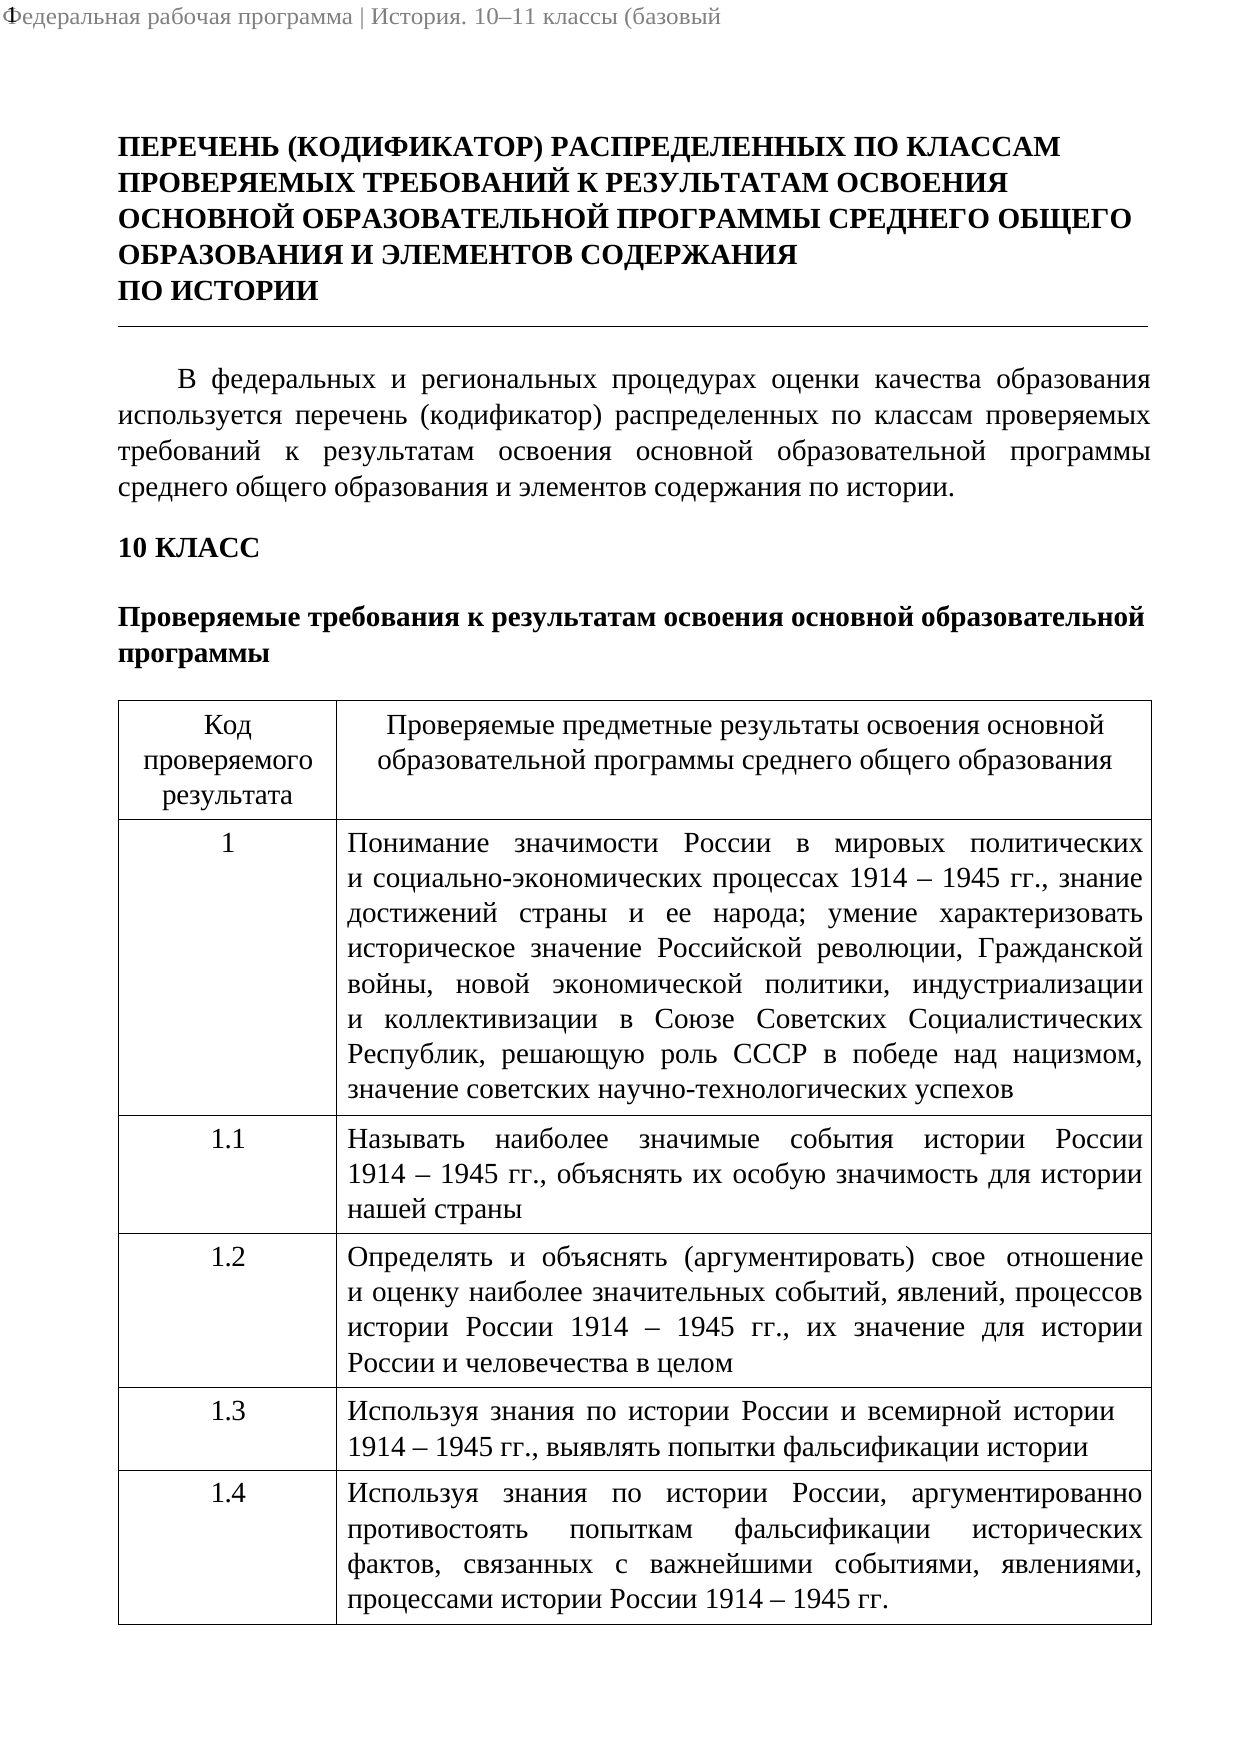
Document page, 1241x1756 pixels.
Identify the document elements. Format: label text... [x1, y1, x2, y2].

table_cell Понимание значимости России в мировых политических и социально-экономических процессах 1914 – 1945 гг., знание достижений страны и ее народа; умение характеризовать историческое значение Российской революции, Гражданской войны, новой экономической политики, индустриализации и коллективизации в Союзе Советских Социалистических Республик, решающую роль СССР в победе над нацизмом, значение советских научно-технологических успехов [337, 820, 1151, 1115]
text В федеральных и региональных процедурах оценки качества образования используется перечень (кодификатор) распределенных по классам проверяемых требований к результатам освоения основной образовательной программы среднего общего образования и элементов содержания по истории. [118, 361, 1151, 503]
table_header Проверяемые предметные результаты освоения основной образовательной программы среднего общего образования [337, 701, 1151, 819]
text ОСНОВНОЙ ОБРАЗОВАТЕЛЬНОЙ ПРОГРАММЫ СРЕДНЕГО ОБЩЕГО ОБРАЗОВАНИЯ И ЭЛЕМЕНТОВ СОДЕРЖАНИЯ [118, 202, 1152, 271]
table_cell 1.1 [119, 1116, 336, 1233]
text Проверяемые требования к результатам освоения основной образовательной программы [118, 599, 1152, 668]
table_cell 1 [119, 820, 336, 1115]
table_cell 1.2 [119, 1234, 336, 1387]
text ПЕРЕЧЕНЬ (КОДИФИКАТОР) РАСПРЕДЕЛЕННЫХ ПО КЛАССАМ ПРОВЕРЯЕМЫХ ТРЕБОВАНИЙ К РЕЗУЛЬТАТАМ ОСВОЕНИЯ [118, 129, 1152, 199]
subtitle ПО ИСТОРИИ [118, 273, 1152, 307]
table_cell Используя знания по истории России и всемирной истории 1914 – 1945 гг., выявлять попытки фальсификации истории [337, 1388, 1151, 1470]
table_header Код проверяемого результата [119, 701, 336, 819]
table_cell 1.4 [119, 1471, 336, 1624]
subtitle КЛАСС [118, 530, 1152, 564]
table_cell Называть наиболее значимые события истории России 1914 – 1945 гг., объяснять их особую значимость для истории нашей страны [337, 1116, 1151, 1233]
table_cell Используя знания по истории России, аргументированно противостоять попыткам фальсификации исторических фактов, связанных с важнейшими событиями, явлениями, процессами истории России 1914 – 1945 гг. [337, 1471, 1151, 1624]
table_cell 1.3 [119, 1388, 336, 1470]
table_cell Определять и объяснять (аргументировать) свое отношение и оценку наиболее значительных событий, явлений, процессов истории России 1914 – 1945 гг., их значение для истории России и человечества в целом [337, 1234, 1151, 1387]
